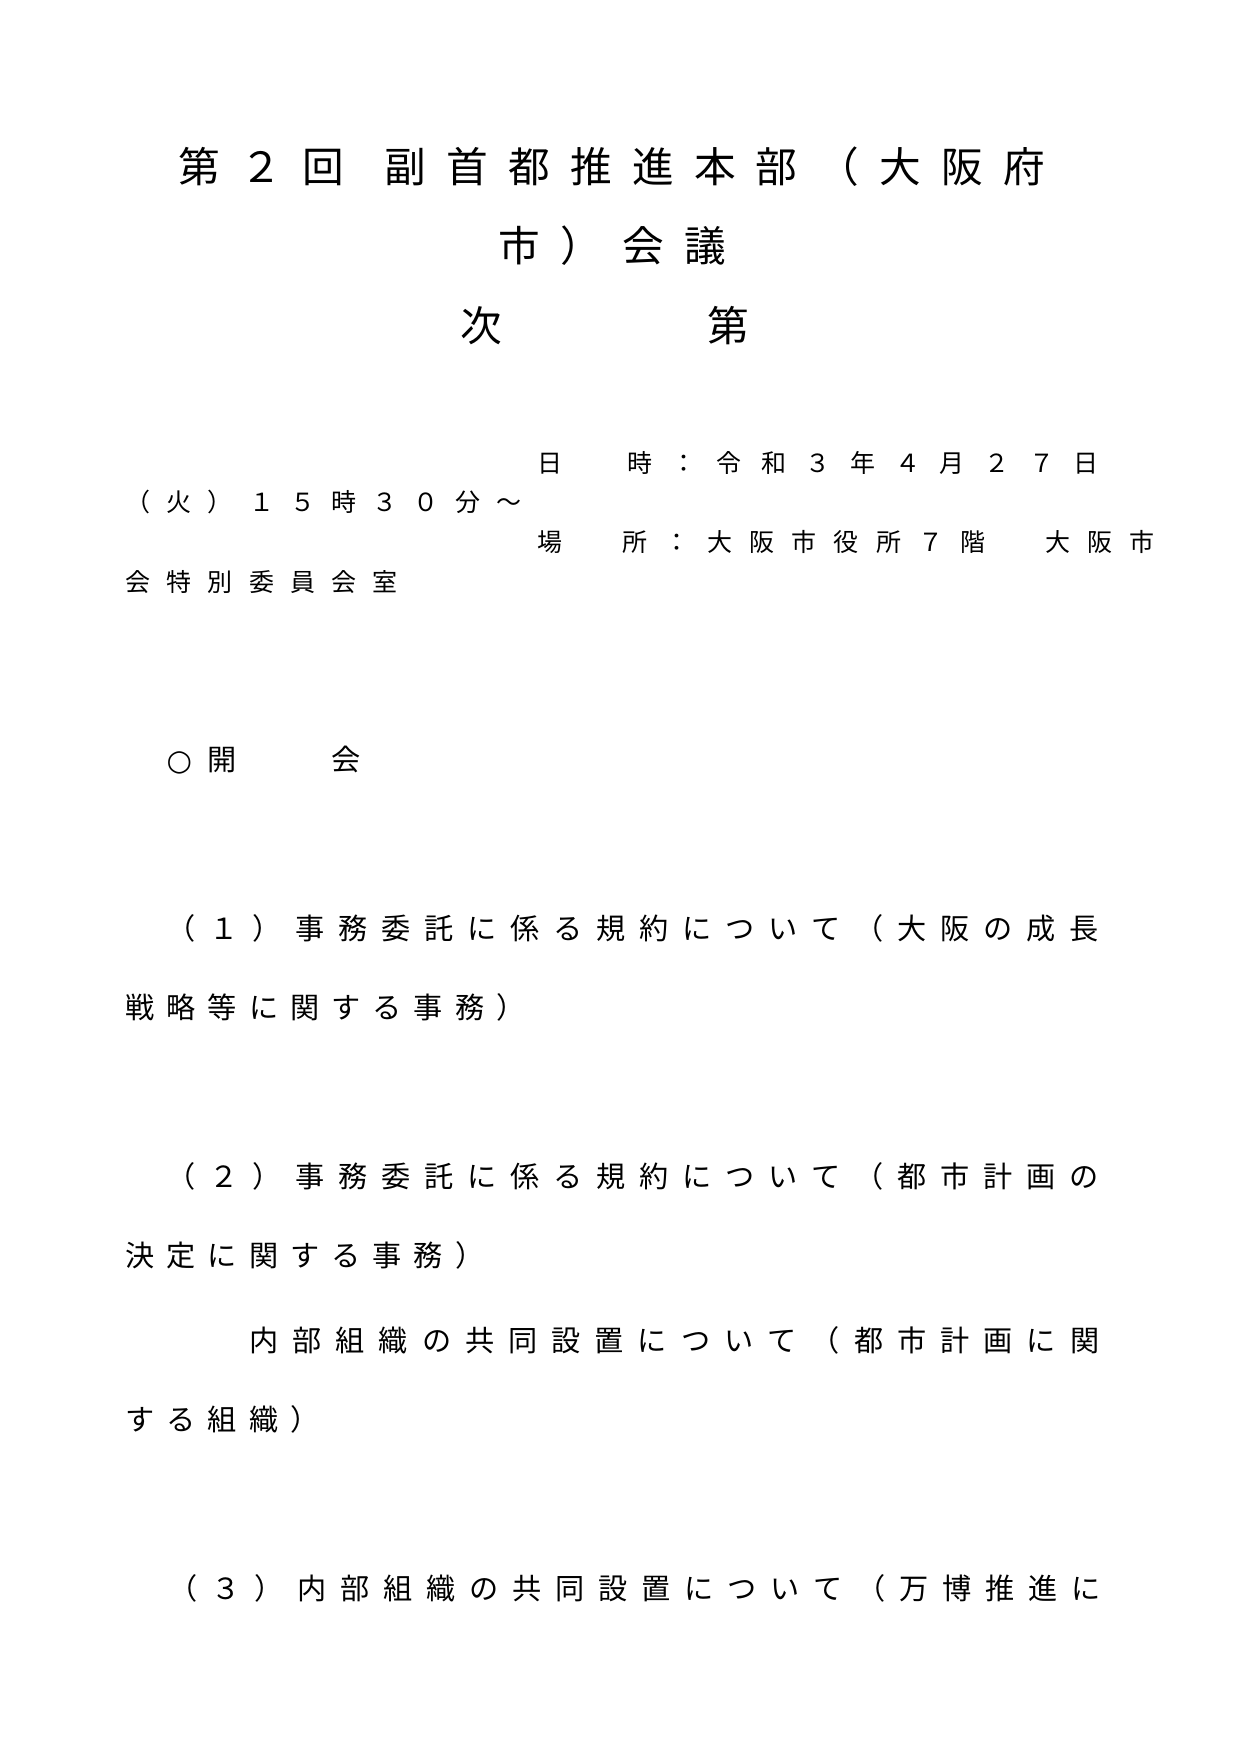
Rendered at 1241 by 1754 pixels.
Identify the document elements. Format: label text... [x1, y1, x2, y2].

text 日 時：令和３年４月２７日（火）１５時３０分～ [125, 442, 1115, 521]
text 内部組織の共同設置について（都市計画に関する組織） [125, 1299, 1113, 1457]
text 場 所：大阪市役所７階 大阪市会特別委員会室 [125, 521, 1171, 600]
text （１）事務委託に係る規約について（大阪の成長戦略等に関する事務） [125, 887, 1113, 1046]
text 第２回 副首都推進本部（大阪府市）会議 [125, 125, 1119, 283]
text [125, 1547, 1113, 1626]
text （２）事務委託に係る規約について（都市計画の決定に関する事務） [125, 1135, 1113, 1294]
text 次 第 [125, 283, 1104, 362]
text ○開 会 [125, 719, 1113, 798]
